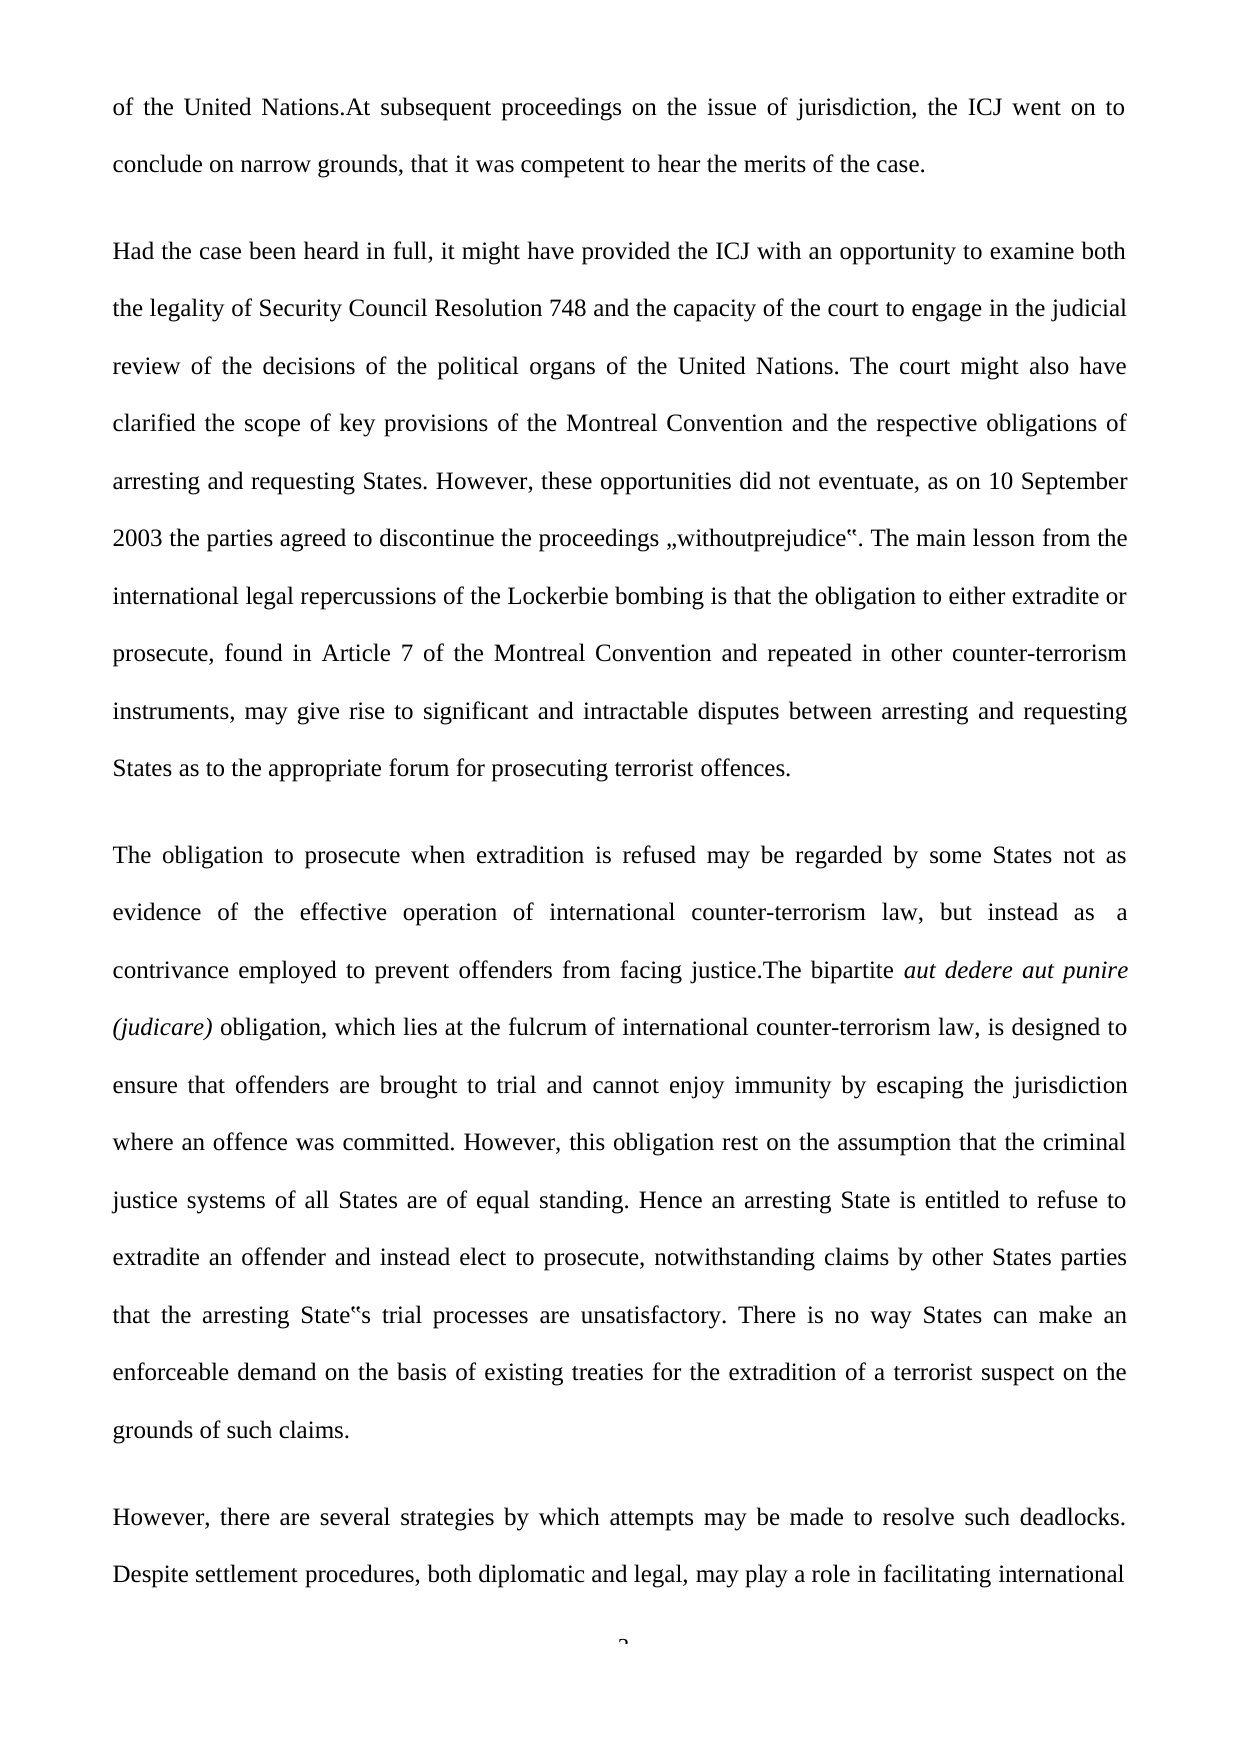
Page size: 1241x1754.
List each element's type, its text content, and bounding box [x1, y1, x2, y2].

text However, there are several strategies by which attempts may be made to resolve such deadlocks. Despite settlement procedures, both diplomatic and legal, may play a role in facilitating international [112, 1502, 1127, 1588]
text of the United Nations.At subsequent proceedings on the issue of jurisdiction, the ICJ went on to conclude on narrow grounds, that it was competent to hear the merits of the case. [112, 92, 1127, 177]
text The obligation to prosecute when extradition is refused may be regarded by some States not as evidence of the effective operation of international counter-terrorism law, but instead as a contrivance employed to prevent offenders from facing justice.The bipartite aut dedere aut punire (judicare) obligation, which lies at the fulcrum of international counter-terrorism law, is designed to ensure that offenders are brought to trial and cannot enjoy immunity by escaping the jurisdiction where an offence was committed. However, this obligation rest on the assumption that the criminal justice systems of all States are of equal standing. Hence an arresting State is entitled to refuse to extradite an offender and instead elect to prosecute, notwithstanding claims by other States parties that the arresting State‟s trial processes are unsatisfactory. There is no way States can make an enforceable demand on the basis of existing treaties for the extradition of a terrorist suspect on the grounds of such claims. [112, 840, 1128, 1444]
text Had the case been heard in full, it might have provided the ICJ with an opportunity to examine both the legality of Security Council Resolution 748 and the capacity of the court to engage in the judicial review of the decisions of the political organs of the United Nations. The court might also have clarified the scope of key provisions of the Montreal Convention and the respective obligations of arresting and requesting States. However, these opportunities did not eventuate, as on 10 September 2003 the parties agreed to discontinue the proceedings „withoutprejudice‟. The main lesson from the international legal repercussions of the Lockerbie bombing is that the obligation to either extradite or prosecute, found in Article 7 of the Montreal Convention and repeated in other counter-terrorism instruments, may give rise to significant and intractable disputes between arresting and requesting States as to the appropriate forum for prosecuting terrorist offences. [112, 236, 1129, 782]
